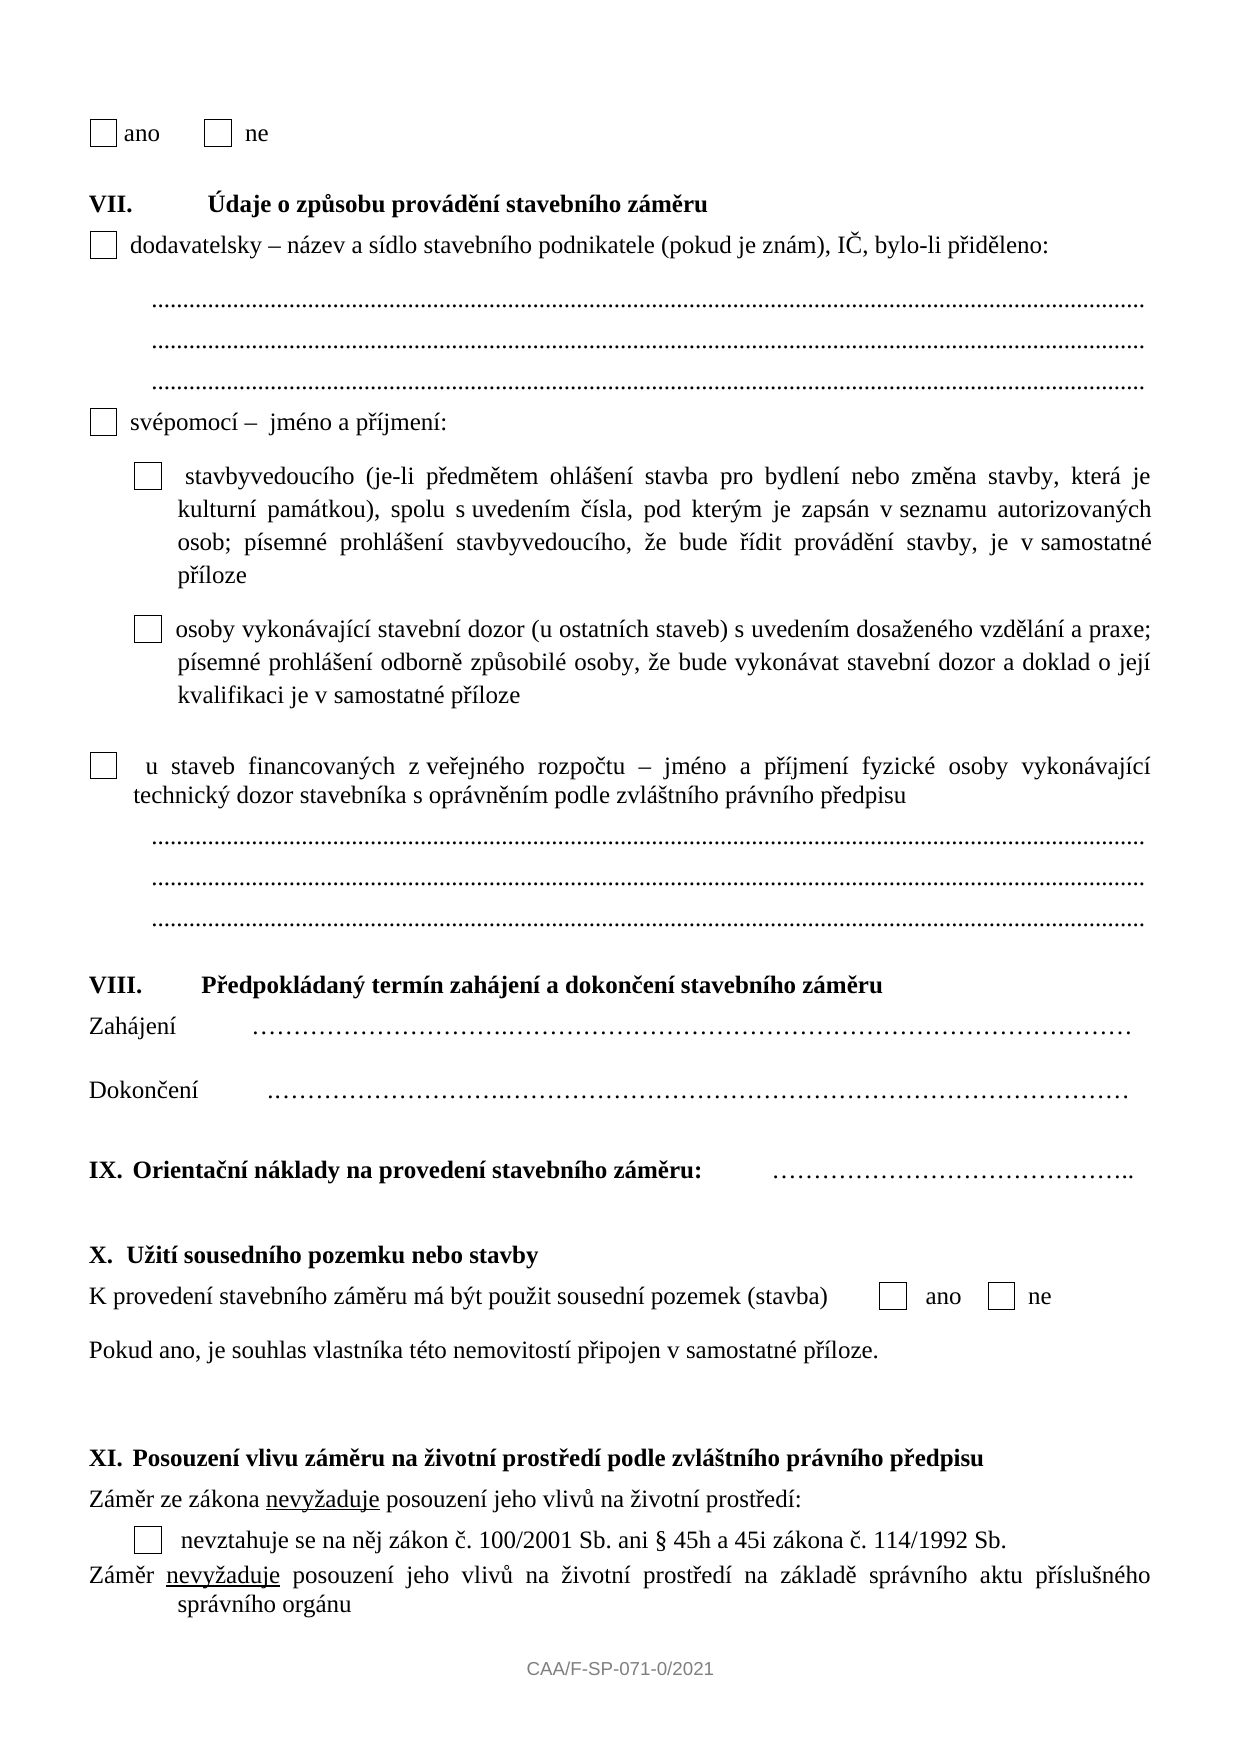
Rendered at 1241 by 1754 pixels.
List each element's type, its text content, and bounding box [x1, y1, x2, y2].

text ............................................................................................................................................................... [89, 325, 1152, 354]
text Pokud ano, je souhlas vlastníka této nemovitostí připojen v samostatné příloze. [89, 1335, 1152, 1364]
text ............................................................................................................................................................... [89, 284, 1152, 312]
list Užití sousedního pozemku nebo stavby [89, 1240, 1152, 1269]
list Orientační náklady na provedení stavebního záměru: …………………………………….. [89, 1156, 1152, 1184]
text stavbyvedoucího (je-li předmětem ohlášení stavba pro bydlení nebo změna stavby, která je kulturní památkou), spolu s uvedením čísla, pod kterým je zapsán v seznamu autorizovaných osob; písemné prohlášení stavbyvedoucího, že bude řídit provádění stavby, je v samostatné příloze [133, 461, 1152, 589]
text ............................................................................................................................................................... [89, 821, 1152, 850]
text ............................................................................................................................................................... [89, 862, 1152, 891]
list Údaje o způsobu provádění stavebního záměru [89, 189, 1152, 217]
text osoby vykonávající stavební dozor (u ostatních staveb) s uvedením dosaženého vzdělání a praxe; písemné prohlášení odborně způsobilé osoby, že bude vykonávat stavební dozor a doklad o její kvalifikaci je v samostatné příloze [133, 614, 1152, 709]
text dodavatelsky – název a sídlo stavebního podnikatele (pokud je znám), IČ, bylo-li přiděleno: [89, 230, 1152, 259]
text u staveb financovaných z veřejného rozpočtu – jméno a příjmení fyzické osoby vykonávající technický dozor stavebníka s oprávněním podle zvláštního právního předpisu [89, 751, 1152, 808]
text ............................................................................................................................................................... [89, 366, 1152, 395]
text Záměr ze zákona nevyžaduje posouzení jeho vlivů na životní prostředí: [89, 1484, 1152, 1513]
list Předpokládaný termín zahájení a dokončení stavebního záměru [89, 970, 1152, 998]
text Záměr nevyžaduje posouzení jeho vlivů na životní prostředí na základě správního aktu příslušného správního orgánu [89, 1560, 1152, 1618]
text ano ne [89, 118, 1152, 147]
text nevztahuje se na něj zákon č. 100/2001 Sb. ani § 45h a 45i zákona č. 114/1992 Sb. [89, 1525, 1152, 1554]
text ............................................................................................................................................................... [89, 903, 1152, 932]
list Posouzení vlivu záměru na životní prostředí podle zvláštního právního předpisu [89, 1443, 1152, 1471]
text K provedení stavebního záměru má být použit sousední pozemek (stavba) ano ne [89, 1281, 1152, 1310]
text svépomocí – jméno a příjmení: [89, 407, 1152, 436]
text Zahájení ………………………….………………………………………………………………… [89, 1011, 1152, 1040]
text Dokončení .……………………….………………………………………………………………… [89, 1075, 1152, 1104]
